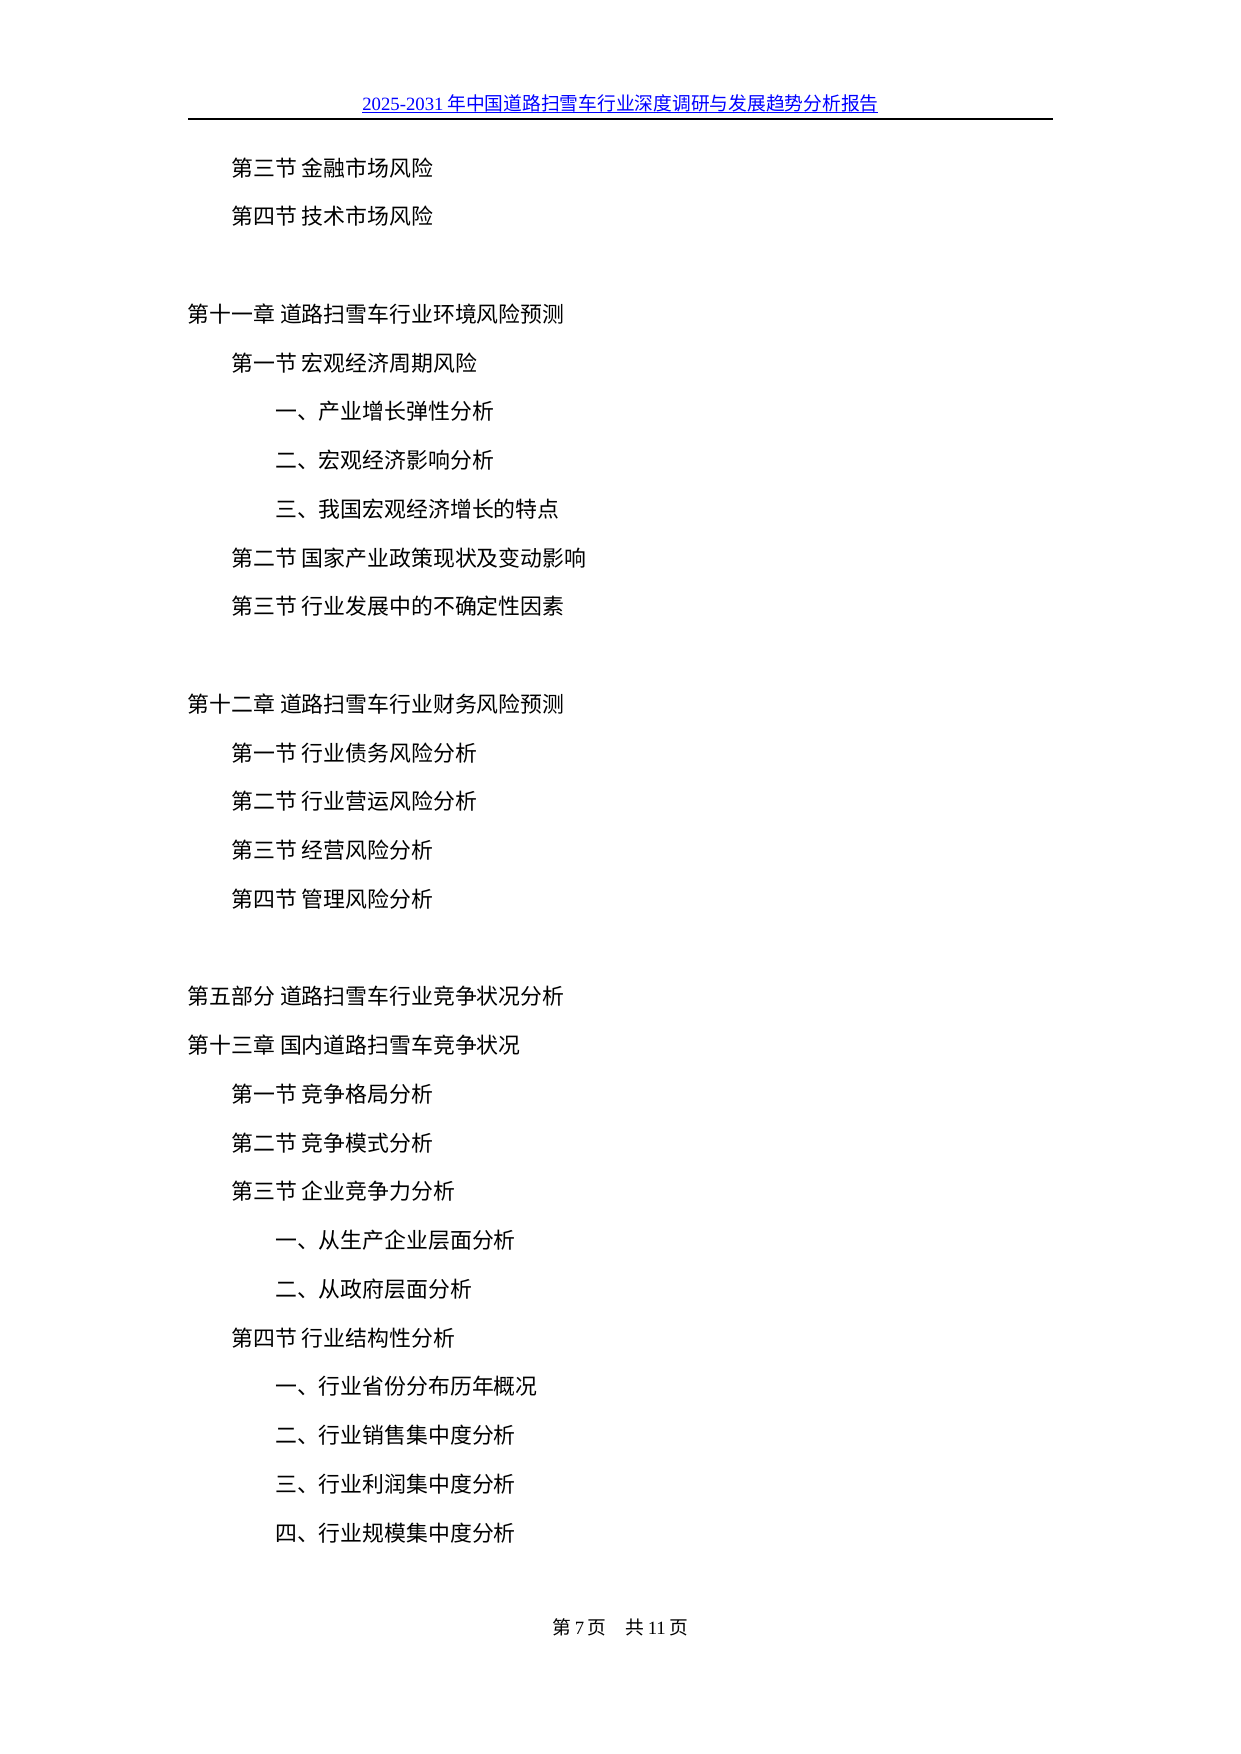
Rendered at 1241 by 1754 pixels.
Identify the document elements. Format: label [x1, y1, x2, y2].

text [187, 150, 1053, 1548]
